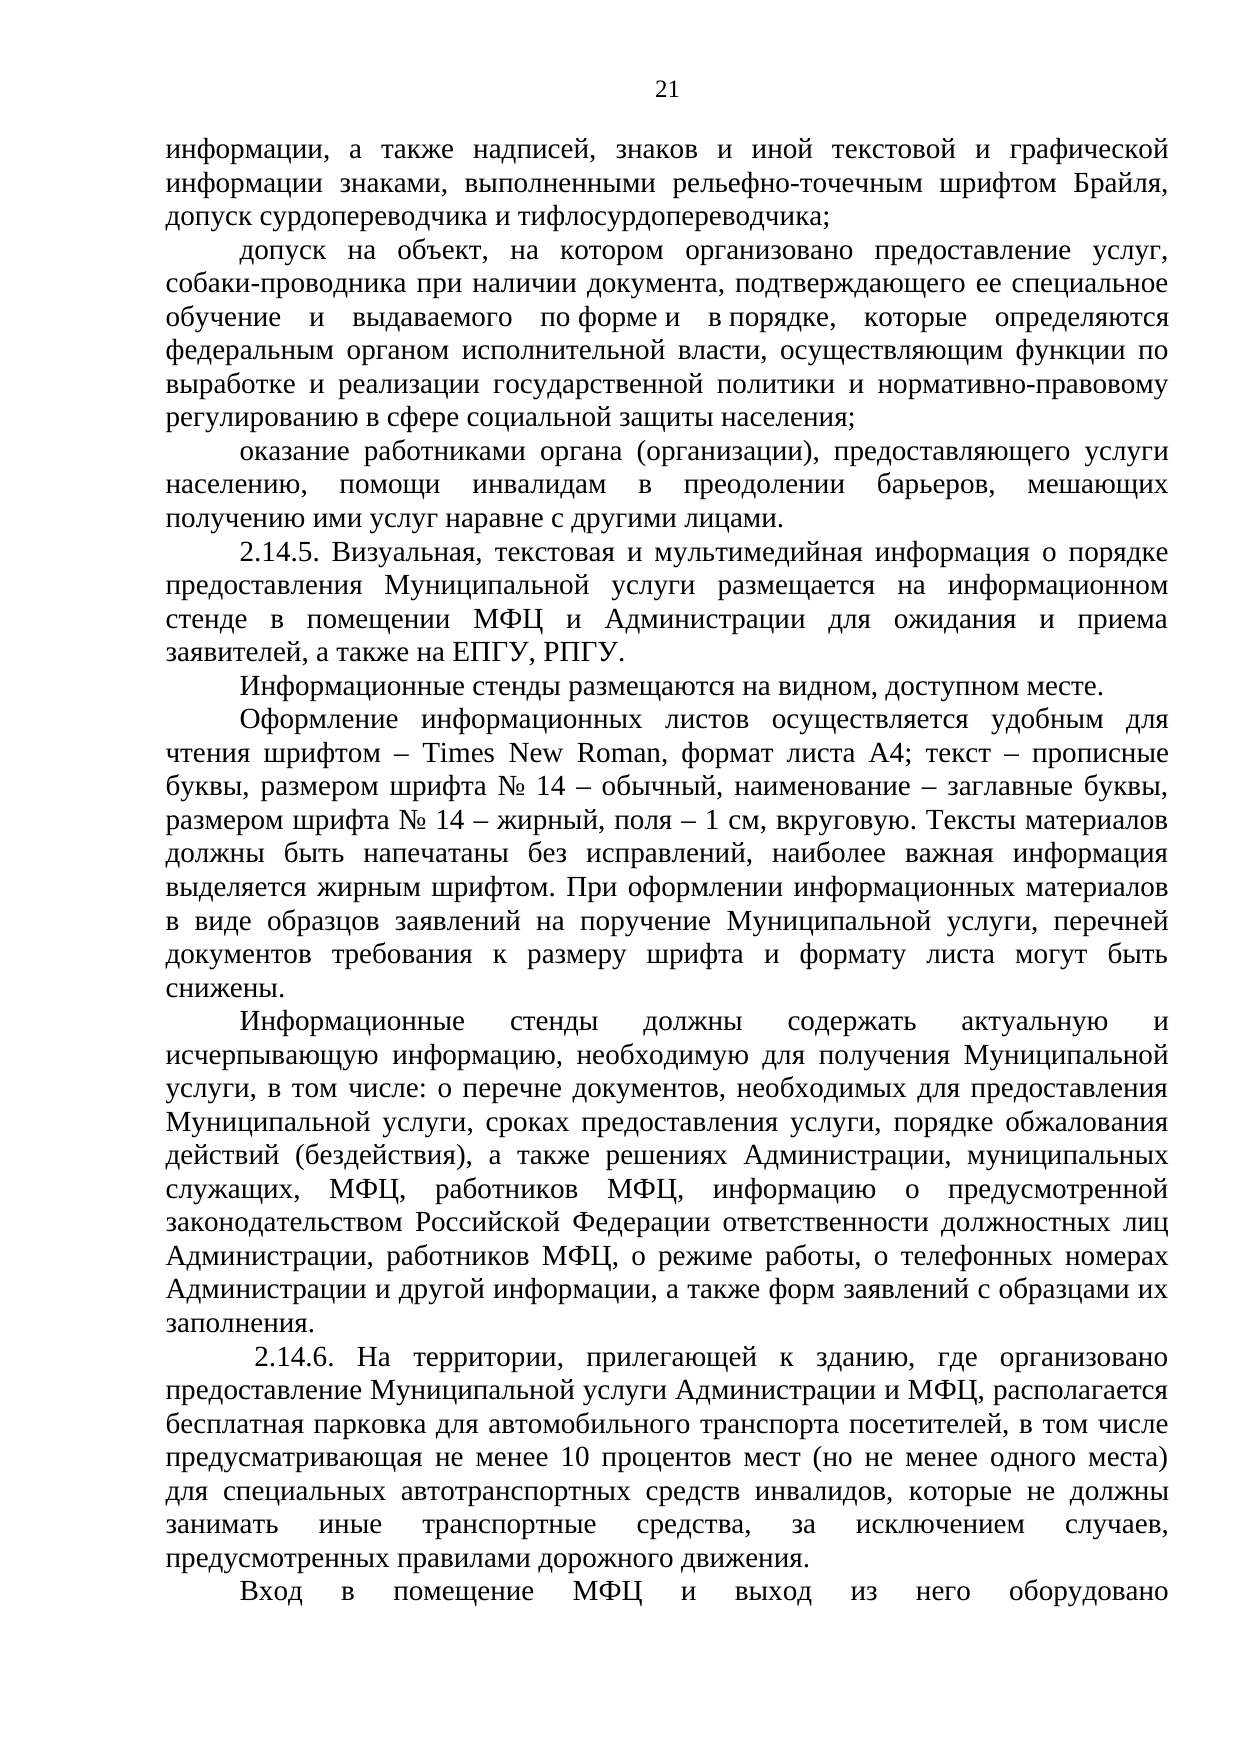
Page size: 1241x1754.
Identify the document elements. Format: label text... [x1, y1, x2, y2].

text 2.14.6. На территории, прилегающей к зданию, где организовано предоставление Муниципальной услуги Администрации и МФЦ, располагается бесплатная парковка для автомобильного транспорта посетителей, в том числе предусматривающая не менее 10 процентов мест (но не менее одного места) для специальных автотранспортных средств инвалидов, которые не должны занимать иные транспортные средства, за исключением случаев, предусмотренных правилами дорожного движения. [165, 1339, 1169, 1573]
text 2.14.5. Визуальная, текстовая и мультимедийная информация о порядке предоставления Муниципальной услуги размещается на информационном стенде в помещении МФЦ и Администрации для ожидания и приема заявителей, а также на ЕПГУ, РПГУ. [165, 534, 1169, 668]
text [165, 1573, 1169, 1607]
text Оформление информационных листов осуществляется удобным для чтения шрифтом – Times New Roman, формат листа А4; текст – прописные буквы, размером шрифта № 14 – обычный, наименование – заглавные буквы, размером шрифта № 14 – жирный, поля – 1 см, вкруговую. Тексты материалов должны быть напечатаны без исправлений, наиболее важная информация выделяется жирным шрифтом. При оформлении информационных материалов в виде образцов заявлений на поручение Муниципальной услуги, перечней документов требования к размеру шрифта и формату листа могут быть снижены. [165, 701, 1169, 1003]
text оказание работниками органа (организации), предоставляющего услуги населению, помощи инвалидам в преодолении барьеров, мешающих получению ими услуг наравне с другими лицами. [165, 433, 1169, 534]
text Информационные стенды размещаются на видном, доступном месте. [165, 668, 1169, 701]
text Информационные стенды должны содержать актуальную и исчерпывающую информацию, необходимую для получения Муниципальной услуги, в том числе: о перечне документов, необходимых для предоставления Муниципальной услуги, сроках предоставления услуги, порядке обжалования действий (бездействия), а также решениях Администрации, муниципальных служащих, МФЦ, работников МФЦ, информацию о предусмотренной законодательством Российской Федерации ответственности должностных лиц Администрации, работников МФЦ, о режиме работы, о телефонных номерах Администрации и другой информации, а также форм заявлений с образцами их заполнения. [165, 1003, 1169, 1339]
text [165, 131, 1169, 232]
text допуск на объект, на котором организовано предоставление услуг, собаки-проводника при наличии документа, подтверждающего ее специальное обучение и выдаваемого по форме и в порядке, которые определяются федеральным органом исполнительной власти, осуществляющим функции по выработке и реализации государственной политики и нормативно-правовому регулированию в сфере социальной защиты населения; [165, 232, 1169, 433]
